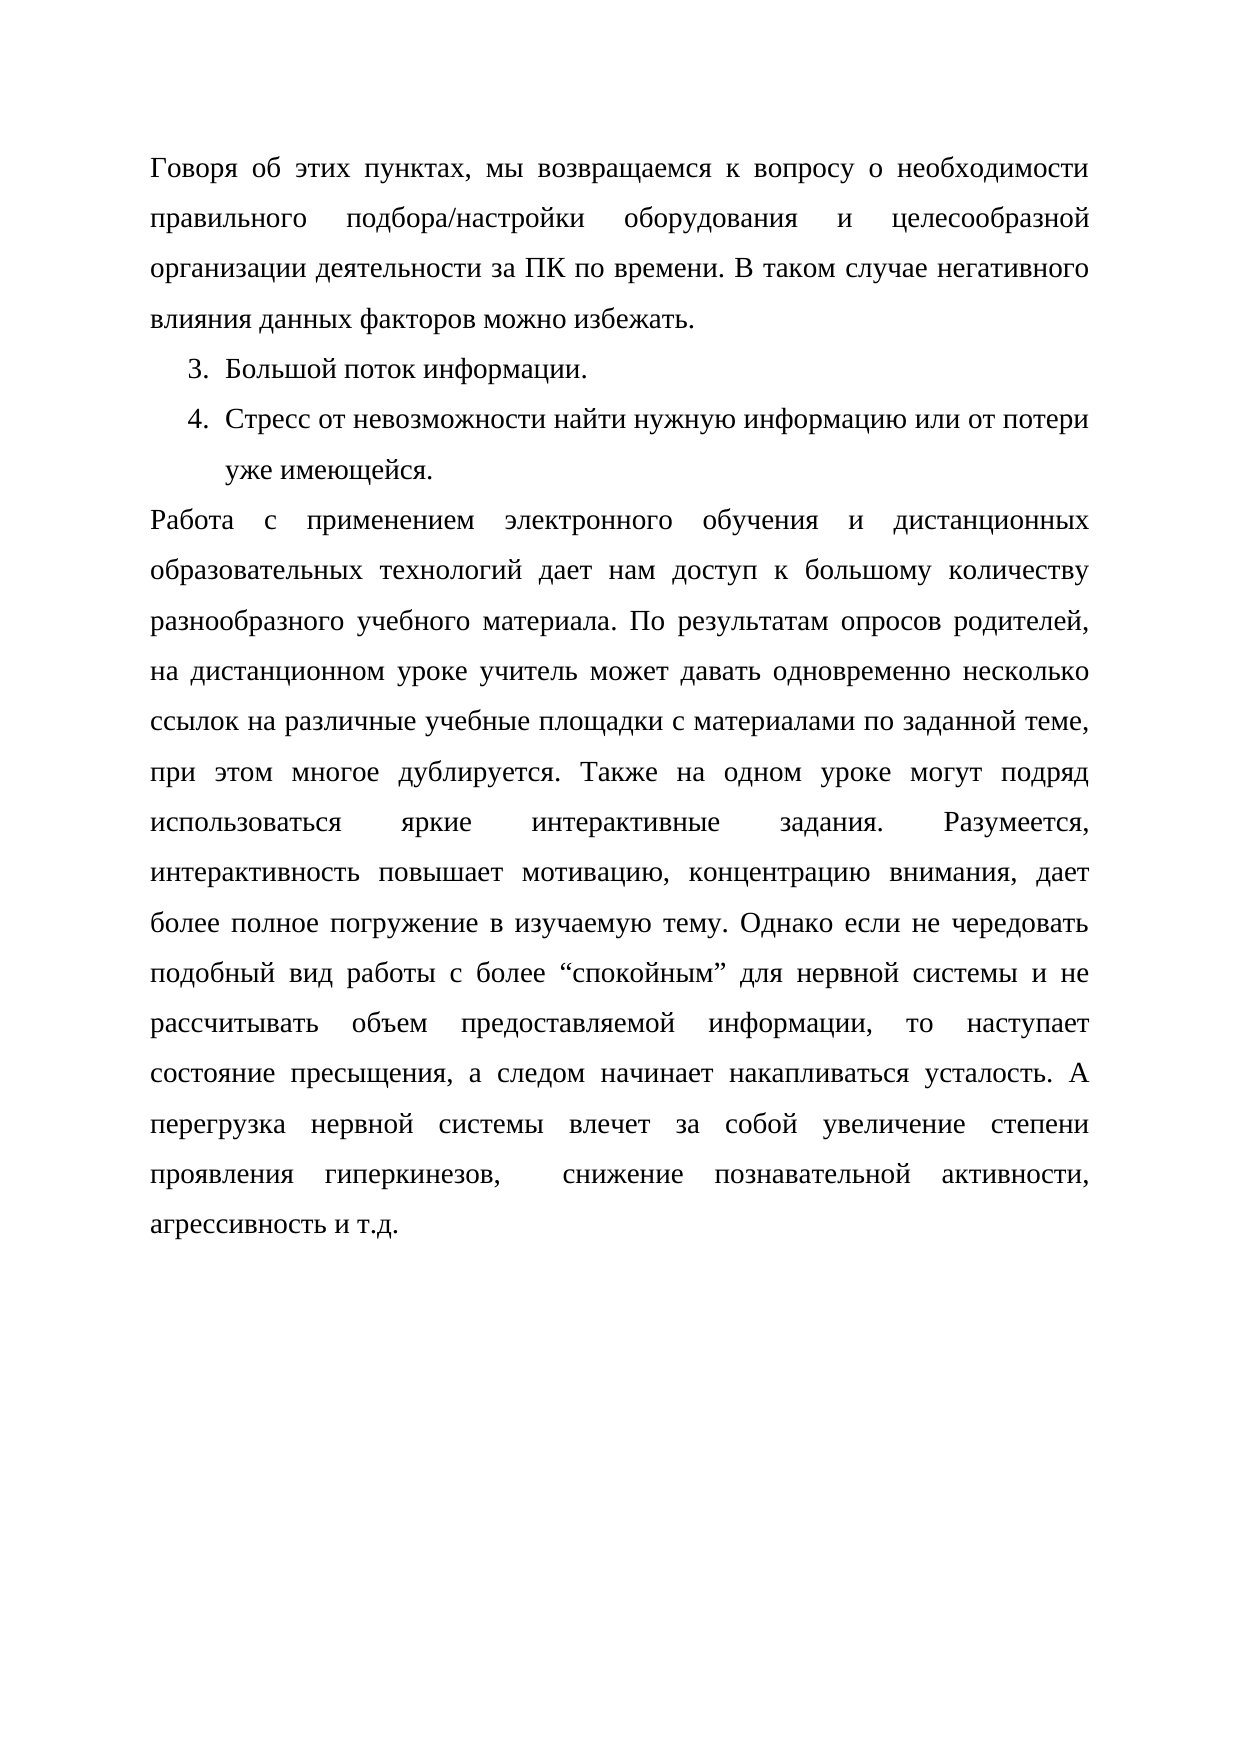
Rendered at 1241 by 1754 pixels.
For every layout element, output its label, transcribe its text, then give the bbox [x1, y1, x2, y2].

text Работа с применением электронного обучения и дистанционных образовательных технологий дает нам доступ к большому количеству разнообразного учебного материала. По результатам опросов родителей, на дистанционном уроке учитель может давать одновременно несколько ссылок на различные учебные площадки с материалами по заданной теме, при этом многое дублируется. Также на одном уроке могут подряд использоваться яркие интерактивные задания. Разумеется, интерактивность повышает мотивацию, концентрацию внимания, дает более полное погружение в изучаемую тему. Однако если не чередовать подобный вид работы с более “спокойным” для нервной системы и не рассчитывать объем предоставляемой информации, то наступает состояние пресыщения, а следом начинает накапливаться усталость. А перегрузка нервной системы влечет за собой увеличение степени проявления гиперкинезов, снижение познавательной активности, агрессивность и т.д. [150, 502, 1090, 1240]
list Большой поток информации. [187, 351, 1090, 385]
list Стресс от невозможности найти нужную информацию или от потери уже имеющейся. [187, 402, 1090, 485]
text Говоря об этих пунктах, мы возвращаемся к вопросу о необходимости правильного подбора/настройки оборудования и целесообразной организации деятельности за ПК по времени. В таком случае негативного влияния данных факторов можно избежать. [150, 150, 1090, 334]
